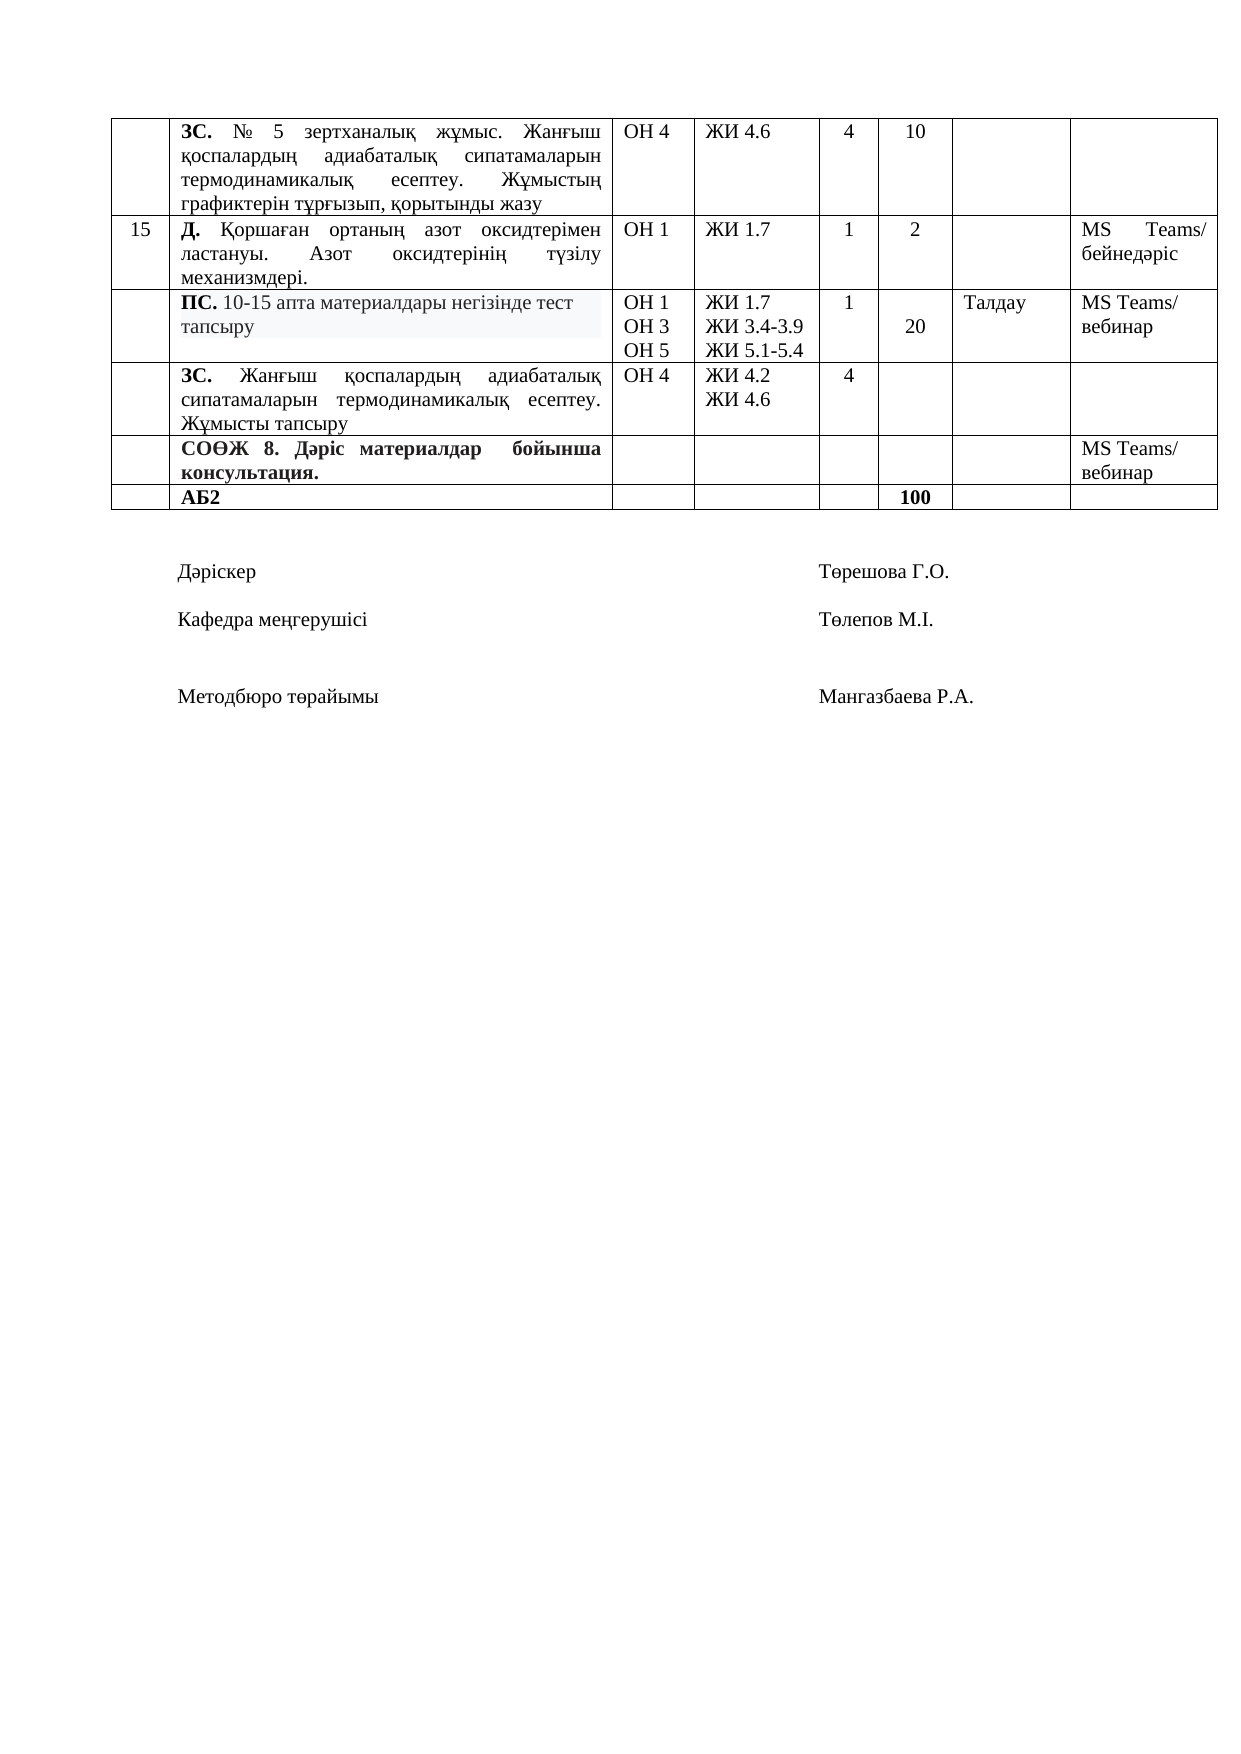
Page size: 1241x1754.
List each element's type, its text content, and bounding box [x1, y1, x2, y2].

table_cell 10 [879, 119, 952, 215]
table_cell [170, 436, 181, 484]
table_cell ЖИ 4.6 [695, 119, 819, 215]
table_cell [953, 216, 1070, 289]
table_cell [112, 363, 169, 435]
table_cell [613, 436, 694, 484]
table_cell ОН 4 [613, 363, 694, 435]
table_cell [953, 436, 1070, 484]
table_cell [879, 363, 952, 435]
table_cell [695, 485, 819, 509]
table_cell [820, 485, 878, 509]
table_cell [820, 436, 878, 484]
table_cell ОН 1 [613, 216, 694, 289]
text Дәріскер Төрешова Г.О. [177, 558, 1152, 583]
table_cell [112, 436, 169, 484]
table_cell 1 [820, 290, 878, 362]
table_cell 1 [820, 216, 878, 289]
table_cell ЖИ 1.7 ЖИ 3.4-3.9 ЖИ 5.1-5.4 [695, 290, 819, 362]
table_cell ОН 1 ОН 3 ОН 5 [613, 290, 694, 362]
table_cell Талдау [953, 290, 1070, 362]
table_cell [953, 119, 1070, 215]
table_cell ЗС. Жанғыш қоспалардың адиабаталық сипатамаларын термодинамикалық есептеу. Жұмысты тапсыру [170, 363, 612, 435]
table_cell ЖИ 4.2 ЖИ 4.6 [695, 363, 819, 435]
table_cell MS Teams/ бейнедәріс [1071, 216, 1217, 289]
table_cell ПС. 10-15 апта материалдары негізінде тест тапсыру [170, 290, 612, 362]
table_cell АБ2 [170, 485, 612, 509]
table_cell [695, 436, 819, 484]
table_cell 2 [879, 216, 952, 289]
text Кафедра меңгерушісі Төлепов М.І. [177, 607, 1152, 631]
table_cell ЗС. № 5 зертханалық жұмыс. Жанғыш қоспалардың адиабаталық сипатамаларын термодинамикалық есептеу. Жұмыстың графиктерін тұрғызып, қорытынды жазу [170, 119, 612, 215]
text Методбюро төрайымы Мангазбаева Р.А. [177, 683, 1152, 708]
table_cell [613, 485, 694, 509]
table_cell [112, 290, 169, 362]
table_cell [879, 436, 952, 484]
table_cell Д. Қоршаған ортаның азот оксидтерімен ластануы. Азот оксидтерінің түзілу механизмдері. [170, 216, 612, 289]
table_cell [1071, 119, 1217, 215]
table_cell ЖИ 1.7 [695, 216, 819, 289]
table_cell 4 [820, 119, 878, 215]
table_cell [112, 119, 169, 215]
table_cell MS Teams/ вебинар [1071, 436, 1217, 484]
table_cell MS Teams/ вебинар [1071, 290, 1217, 362]
table_cell [112, 485, 169, 509]
table_cell [1071, 363, 1217, 435]
table_cell 15 [112, 216, 169, 289]
table_cell 4 [820, 363, 878, 435]
table_cell [953, 363, 1070, 435]
table_cell СОӨЖ 8. Дәріс материалдар бойынша консультация. [319, 436, 612, 484]
table_cell [1071, 485, 1217, 509]
table_cell ОН 4 [613, 119, 694, 215]
table_cell 20 [879, 290, 952, 362]
table_cell 100 [879, 485, 952, 509]
table_cell [953, 485, 1070, 509]
